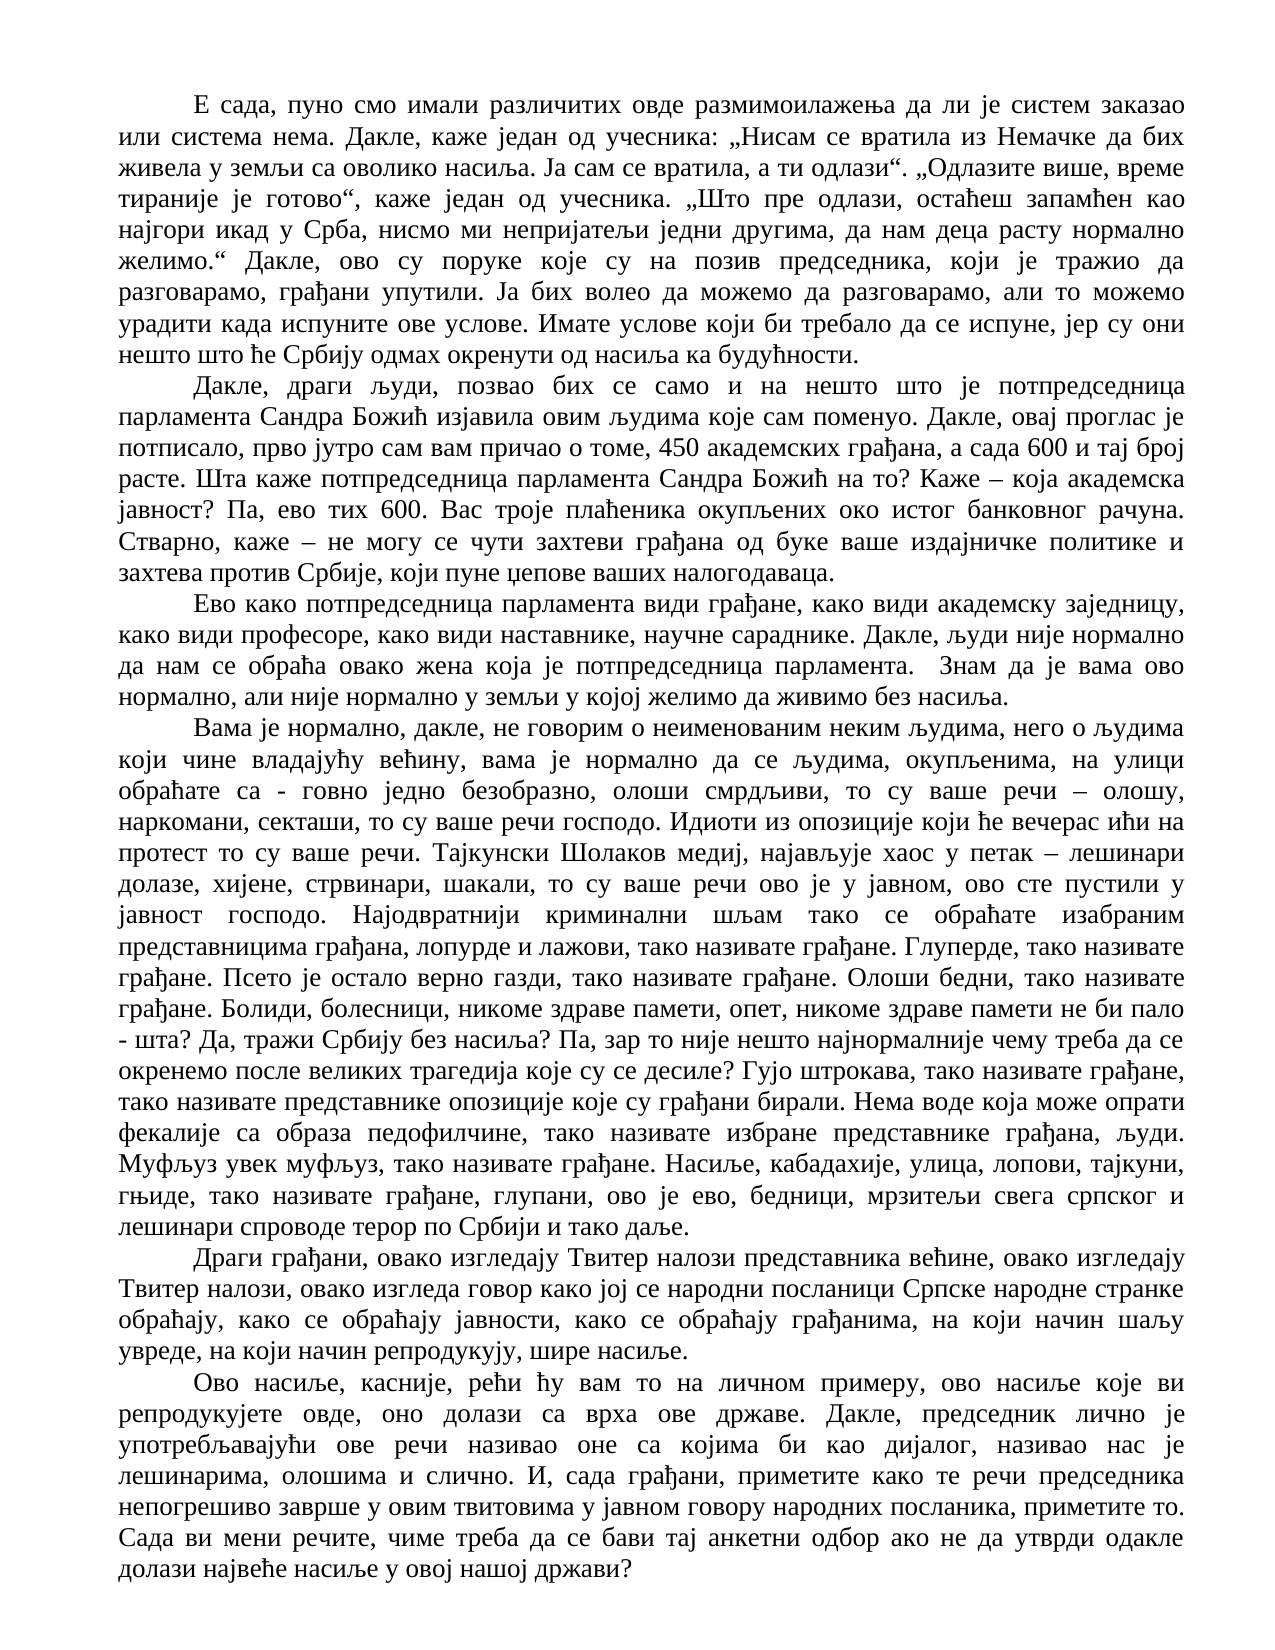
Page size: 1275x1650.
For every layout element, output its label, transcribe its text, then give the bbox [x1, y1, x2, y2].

text Е сада, пуно смо имали различитих овде размимоилажења да ли је систем заказао или система нема. Дакле, каже један од учесника: „Нисам се вратила из Немачке да бих живела у земљи са оволико насиља. Ја сам се вратила, а ти одлази“. „Одлазите више, време тираније је готово“, каже један од учесника. „Што пре одлази, остаћеш запамћен као најгори икад у Срба, нисмо ми непријатељи једни другима, да нам деца расту нормално желимо.“ Дакле, ово су поруке које су на позив председника, који је тражио да разговарамо, грађани упутили. Ја бих волео да можемо да разговарамо, али то можемо урадити када испуните ове услове. Имате услове који би требало да се испуне, јер су они нешто што ће Србију одмах окренути од насиља ка будућности. [118, 89, 1186, 369]
text Ево како потпредседница парламента види грађане, како види академску заједницу, како види професоре, како види наставнике, научне сараднике. Дакле, људи није нормално да нам се обраћа овако жена која је потпредседница парламента. Знам да је вама ово нормално, али није нормално у земљи у којој желимо да живимо без насиља. [118, 587, 1186, 712]
text Ово насиље, касније, рећи ћу вам то на личном примеру, ово насиље које ви репродукујете овде, оно долази са врха ове државе. Дакле, председник лично је употребљавајући ове речи називао оне са којима би као дијалог, називао нас је лешинарима, олошима и слично. И, сада грађани, приметите како те речи председника непогрешиво заврше у овим твитовима у јавном говору народних посланика, приметите то. Сада ви мени речите, чиме треба да се бави тај анкетни одбор ако не да утврди одакле долази највеће насиље у овој нашој држави? [118, 1366, 1186, 1584]
text Вама је нормално, дакле, не говорим о неименованим неким људима, него о људима који чине владајућу већину, вама је нормално да се људима, окупљенима, на улици обраћате са - говно једно безобразно, олоши смрдљиви, то су ваше речи – олошу, наркомани, секташи, то су ваше речи господо. Идиоти из опозиције који ће вечерас ићи на протест то су ваше речи. Тајкунски Шолаков медиј, најављује хаос у петак – лешинари долазе, хијене, стрвинари, шакали, то су ваше речи ово је у јавном, ово сте пустили у јавност господо. Најодвратнији криминални шљам тако се обраћате изабраним представницима грађана, лопурде и лажови, тако називате грађане. Глуперде, тако називате грађане. Псето је остало верно газди, тако називате грађане. Олоши бедни, тако називате грађане. Болиди, болесници, никоме здраве памети, опет, никоме здраве памети не би пало - шта? Да, тражи Србију без насиља? Па, зар то није нешто најнормалније чему треба да се окренемо после великих трагедија које су се десиле? Гујо штрокава, тако називате грађане, тако називате представнике опозиције које су грађани бирали. Нема воде која може опрати фекалије са образа педофилчине, тако називате избране представнике грађана, људи. Муфљуз увек муфљуз, тако називате грађане. Насиље, кабадахије, улица, лопови, тајкуни, гњиде, тако називате грађане, глупани, ово је ево, бедници, мрзитељи свега српског и лешинари спроводе терор по Србији и тако даље. [118, 712, 1186, 1241]
text Драги грађани, овако изгледају Твитер налози представника већине, овако изгледају Твитер налози, овако изгледа говор како јој се народни посланици Српске народне странке обраћају, како се обраћају јавности, како се обраћају грађанима, на који начин шаљу увреде, на који начин репродукују, шире насиље. [118, 1241, 1186, 1366]
text Дакле, драги људи, позвао бих се само и на нешто што је потпредседница парламента Сандра Божић изјавила овим људима које сам поменуо. Дакле, овај проглас је потписало, прво јутро сам вам причао о томе, 450 академских грађана, а сада 600 и тај број расте. Шта каже потпредседница парламента Сандра Божић на то? Каже – која академска јавност? Па, ево тих 600. Вас троје плаћеника окупљених око истог банковног рачуна. Стварно, каже – не могу се чути захтеви грађана од буке ваше издајничке политике и захтева против Србије, који пуне џепове ваших налогодаваца. [118, 369, 1186, 587]
